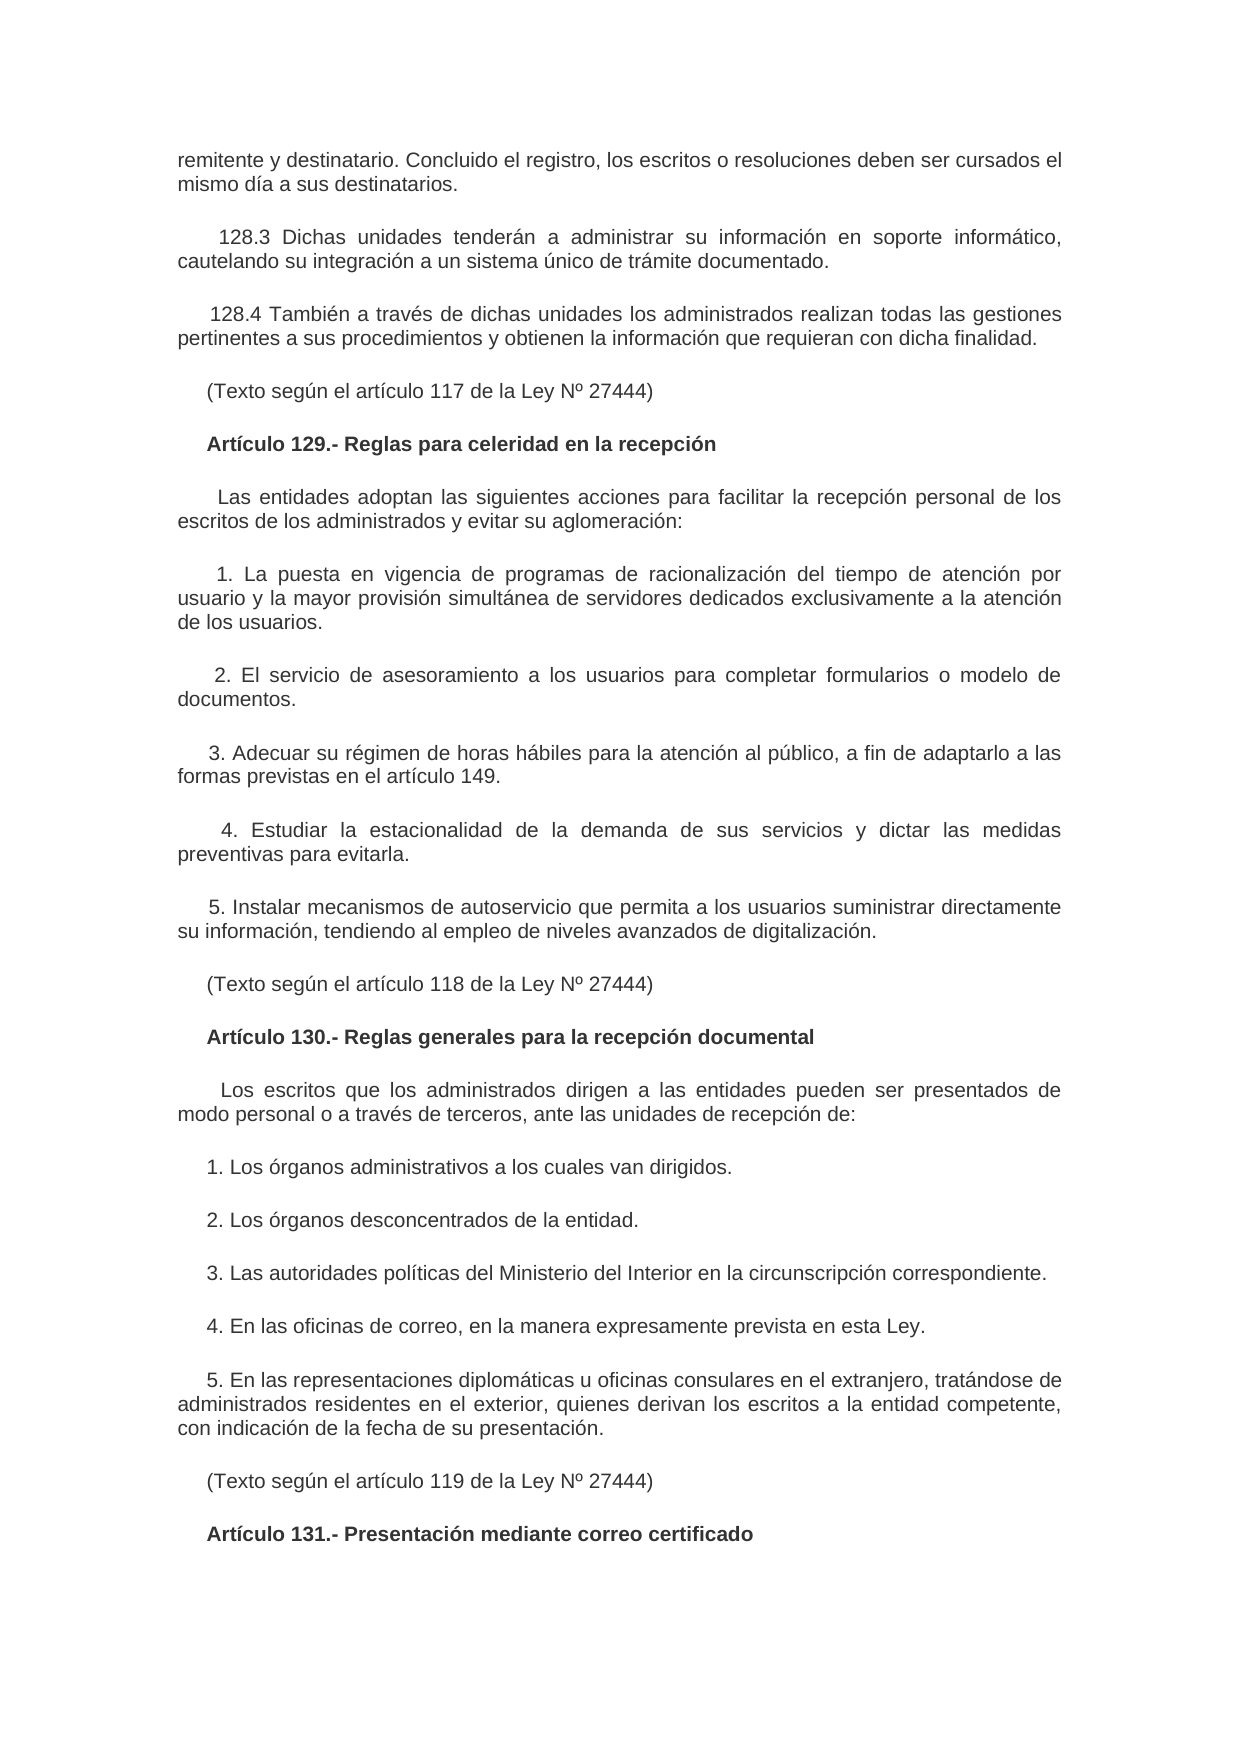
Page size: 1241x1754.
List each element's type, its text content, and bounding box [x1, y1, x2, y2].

text 3. Adecuar su régimen de horas hábiles para la atención al público, a fin de adaptarlo a las formas previstas en el artículo 149. [177, 740, 1063, 788]
text (Texto según el artículo 117 de la Ley Nº 27444) [177, 379, 1063, 403]
text 4. Estudiar la estacionalidad de la demanda de sus servicios y dictar las medidas preventivas para evitarla. [177, 817, 1063, 865]
text 3. Las autoridades políticas del Ministerio del Interior en la circunscripción correspondiente. [177, 1261, 1063, 1285]
text 2. Los órganos desconcentrados de la entidad. [177, 1208, 1063, 1232]
text Los escritos que los administrados dirigen a las entidades pueden ser presentados de modo personal o a través de terceros, ante las unidades de recepción de: [177, 1078, 1063, 1126]
text 4. En las oficinas de correo, en la manera expresamente prevista en esta Ley. [177, 1314, 1063, 1338]
text (Texto según el artículo 118 de la Ley Nº 27444) [177, 972, 1063, 996]
text Las entidades adoptan las siguientes acciones para facilitar la recepción personal de los escritos de los administrados y evitar su aglomeración: [177, 485, 1063, 533]
text 1. Los órganos administrativos a los cuales van dirigidos. [177, 1155, 1063, 1179]
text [177, 148, 1063, 196]
text 128.4 También a través de dichas unidades los administrados realizan todas las gestiones pertinentes a sus procedimientos y obtienen la información que requieran con dicha finalidad. [177, 302, 1063, 350]
text 2. El servicio de asesoramiento a los usuarios para completar formularios o modelo de documentos. [177, 663, 1063, 711]
text Artículo 131.- Presentación mediante correo certificado [177, 1522, 1063, 1546]
text 5. En las representaciones diplomáticas u oficinas consulares en el extranjero, tratándose de administrados residentes en el exterior, quienes derivan los escritos a la entidad competente, con indicación de la fecha de su presentación. [177, 1367, 1063, 1439]
text 1. La puesta en vigencia de programas de racionalización del tiempo de atención por usuario y la mayor provisión simultánea de servidores dedicados exclusivamente a la atención de los usuarios. [177, 562, 1063, 634]
text 128.3 Dichas unidades tenderán a administrar su información en soporte informático, cautelando su integración a un sistema único de trámite documentado. [177, 225, 1063, 273]
text 5. Instalar mecanismos de autoservicio que permita a los usuarios suministrar directamente su información, tendiendo al empleo de niveles avanzados de digitalización. [177, 894, 1063, 942]
text Artículo 129.- Reglas para celeridad en la recepción [177, 432, 1063, 456]
text Artículo 130.- Reglas generales para la recepción documental [177, 1025, 1063, 1049]
text (Texto según el artículo 119 de la Ley Nº 27444) [177, 1468, 1063, 1492]
